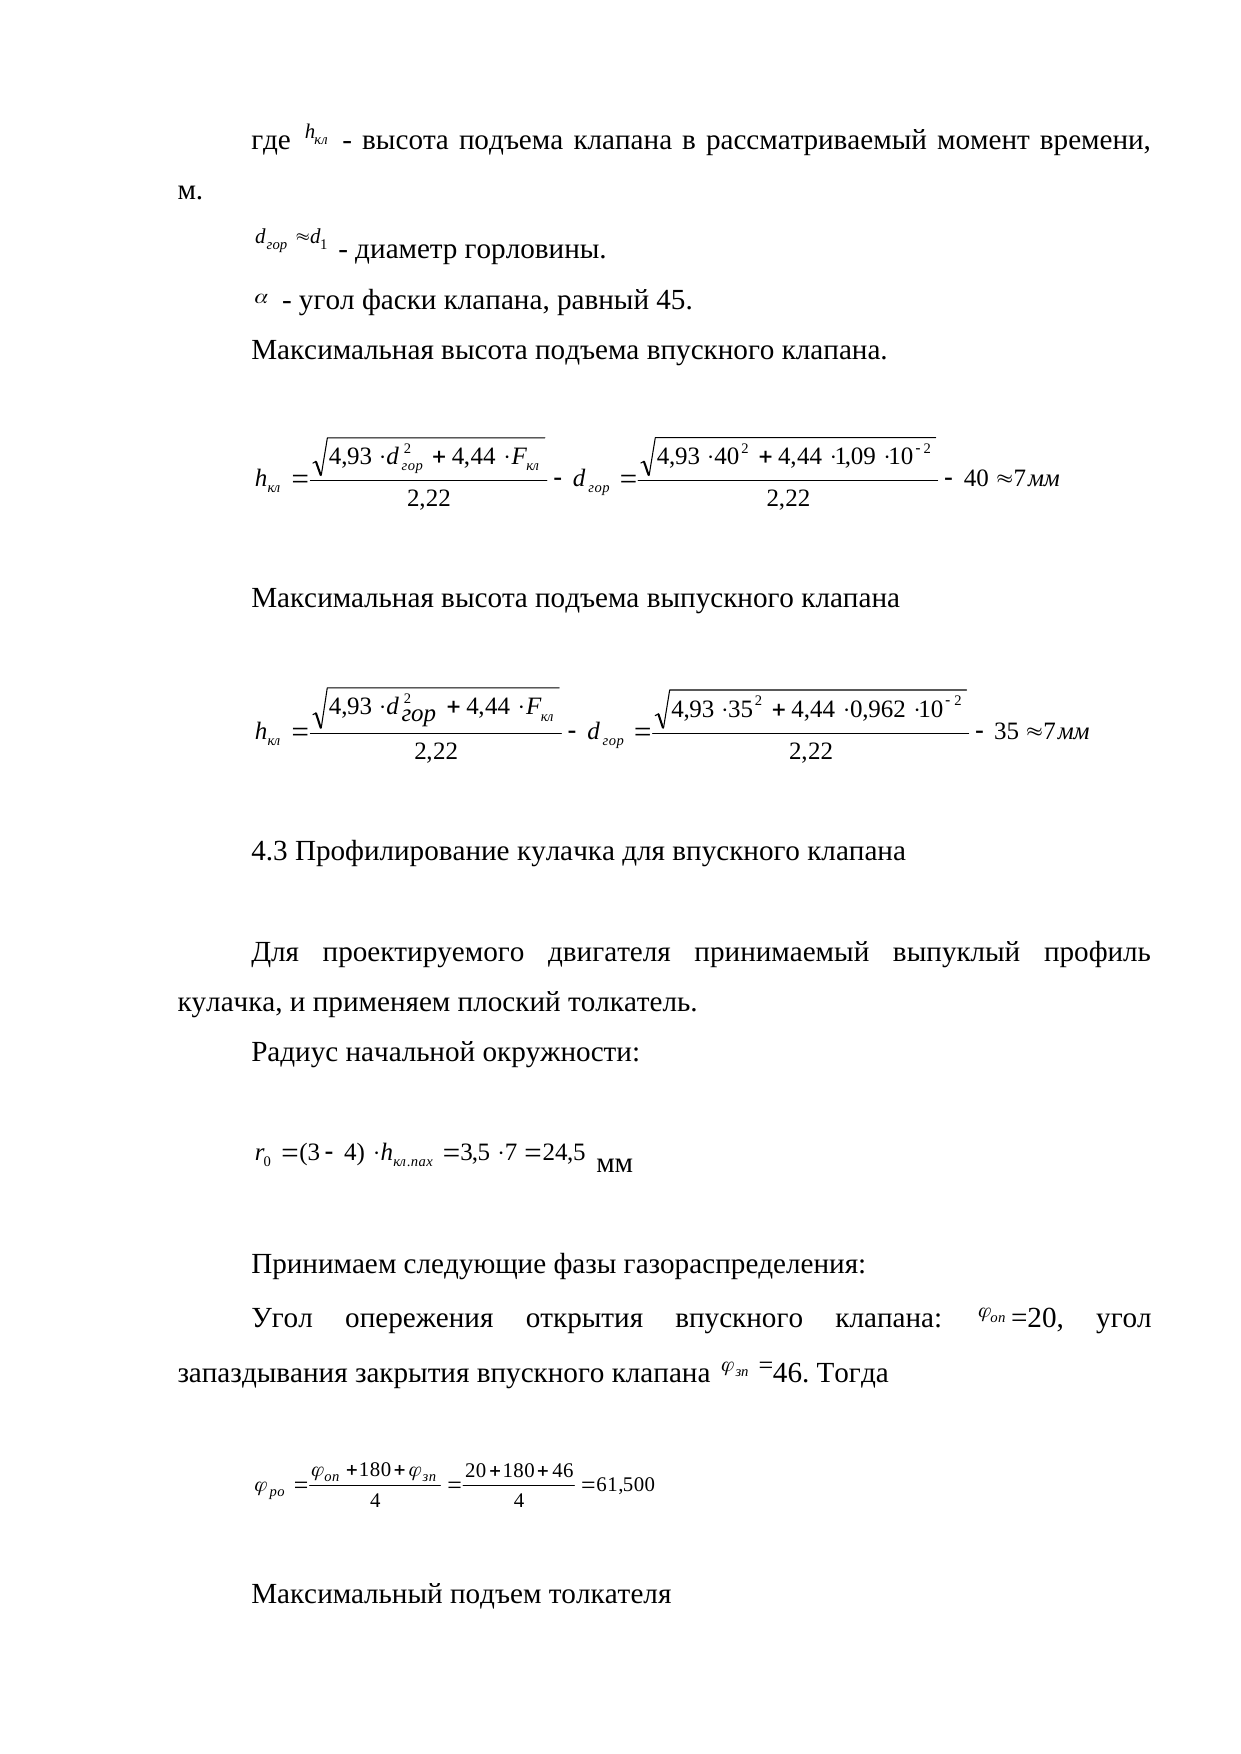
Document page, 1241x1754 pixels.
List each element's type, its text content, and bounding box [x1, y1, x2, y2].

text Принимаем следующие фазы газораспределения: [177, 1246, 1152, 1280]
text где - высота подъема клапана в рассматриваемый момент времени, м. [177, 118, 1152, 206]
text - угол фаски клапана, равный 45. [177, 282, 1152, 315]
text 4.3 Профилирование кулачка для впускного клапана [177, 833, 1152, 867]
text Максимальный подъем толкателя [177, 1577, 1152, 1610]
text Угол опережения открытия впускного клапана: =20, угол запаздывания закрытия впускного клапана 46. Тогда [177, 1296, 1152, 1388]
text Радиус начальной окружности: [177, 1034, 1152, 1068]
text Для проектируемого двигателя принимаемый выпуклый профиль кулачка, и применяем плоский толкатель. [177, 934, 1152, 1018]
text мм [177, 1135, 1152, 1179]
text Максимальная высота подъема впускного клапана. [177, 332, 1152, 366]
text Максимальная высота подъема выпускного клапана [177, 580, 1152, 614]
text - диаметр горловины. [177, 223, 1152, 265]
